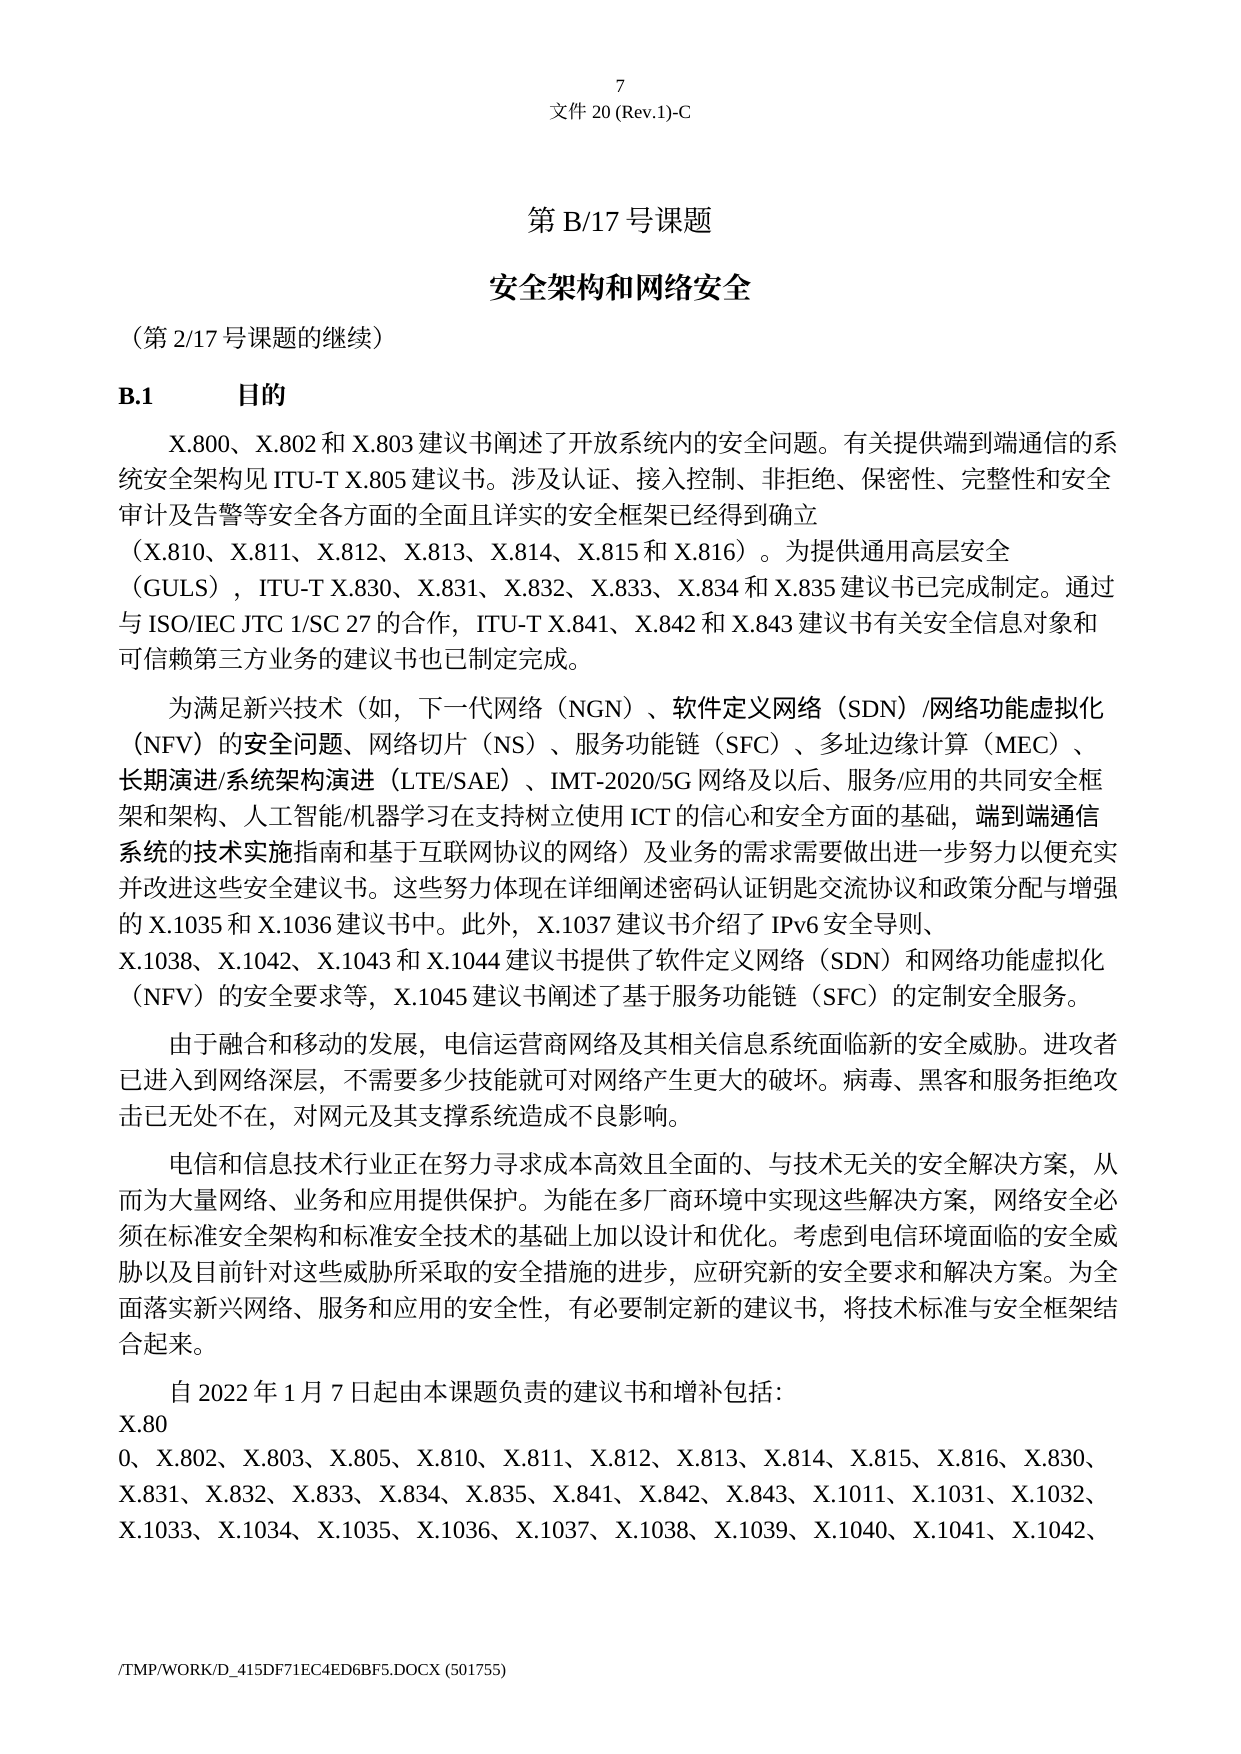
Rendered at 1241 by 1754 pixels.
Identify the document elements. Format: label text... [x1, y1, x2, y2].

subtitle B.1 目的 [118, 376, 1122, 412]
text 第B/17号课题 [118, 198, 1122, 239]
text X.800、X.802和X.803建议书阐述了开放系统内的安全问题。有关提供端到端通信的系统安全架构见ITU-T X.805建议书。涉及认证、接入控制、非拒绝、保密性、完整性和安全审计及告警等安全各方面的全面且详实的安全框架已经得到确立（X.810、X.811、X.812、X.813、X.814、X.815和X.816）。为提供通用高层安全（GULS），ITU-T X.830、X.831、X.832、X.833、X.834和X.835建议书已完成制定。通过与ISO/IEC JTC 1/SC 27的合作，ITU-T X.841、X.842和X.843建议书有关安全信息对象和可信赖第三方业务的建议书也已制定完成。 [118, 424, 1122, 676]
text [118, 1373, 1122, 1546]
text 由于融合和移动的发展，电信运营商网络及其相关信息系统面临新的安全威胁。进攻者已进入到网络深层，不需要多少技能就可对网络产生更大的破坏。病毒、黑客和服务拒绝攻击已无处不在，对网元及其支撑系统造成不良影响。 [118, 1025, 1122, 1132]
text 为满足新兴技术（如，下一代网络（NGN）、软件定义网络（SDN）/网络功能虚拟化（NFV）的安全问题、网络切片（NS）、服务功能链（SFC）、多址边缘计算（MEC）、长期演进/系统架构演进（LTE/SAE）、IMT-2020/5G网络及以后、服务/应用的共同安全框架和架构、人工智能/机器学习在支持树立使用ICT的信心和安全方面的基础，端到端通信系统的技术实施指南和基于互联网协议的网络）及业务的需求需要做出进一步努力以便充实并改进这些安全建议书。这些努力体现在详细阐述密码认证钥匙交流协议和政策分配与增强的X.1035和X.1036建议书中。此外，X.1037建议书介绍了IPv6安全导则、X.1038、X.1042、X.1043和X.1044建议书提供了软件定义网络（SDN）和网络功能虚拟化（NFV）的安全要求等，X.1045建议书阐述了基于服务功能链（SFC）的定制安全服务。 [118, 688, 1122, 1012]
title 安全架构和网络安全 [118, 264, 1122, 306]
text （第2/17号课题的继续） [118, 319, 1122, 355]
text 电信和信息技术行业正在努力寻求成本高效且全面的、与技术无关的安全解决方案，从而为大量网络、业务和应用提供保护。为能在多厂商环境中实现这些解决方案，网络安全必须在标准安全架构和标准安全技术的基础上加以设计和优化。考虑到电信环境面临的安全威胁以及目前针对这些威胁所采取的安全措施的进步，应研究新的安全要求和解决方案。为全面落实新兴网络、服务和应用的安全性，有必要制定新的建议书，将技术标准与安全框架结合起来。 [118, 1145, 1122, 1361]
